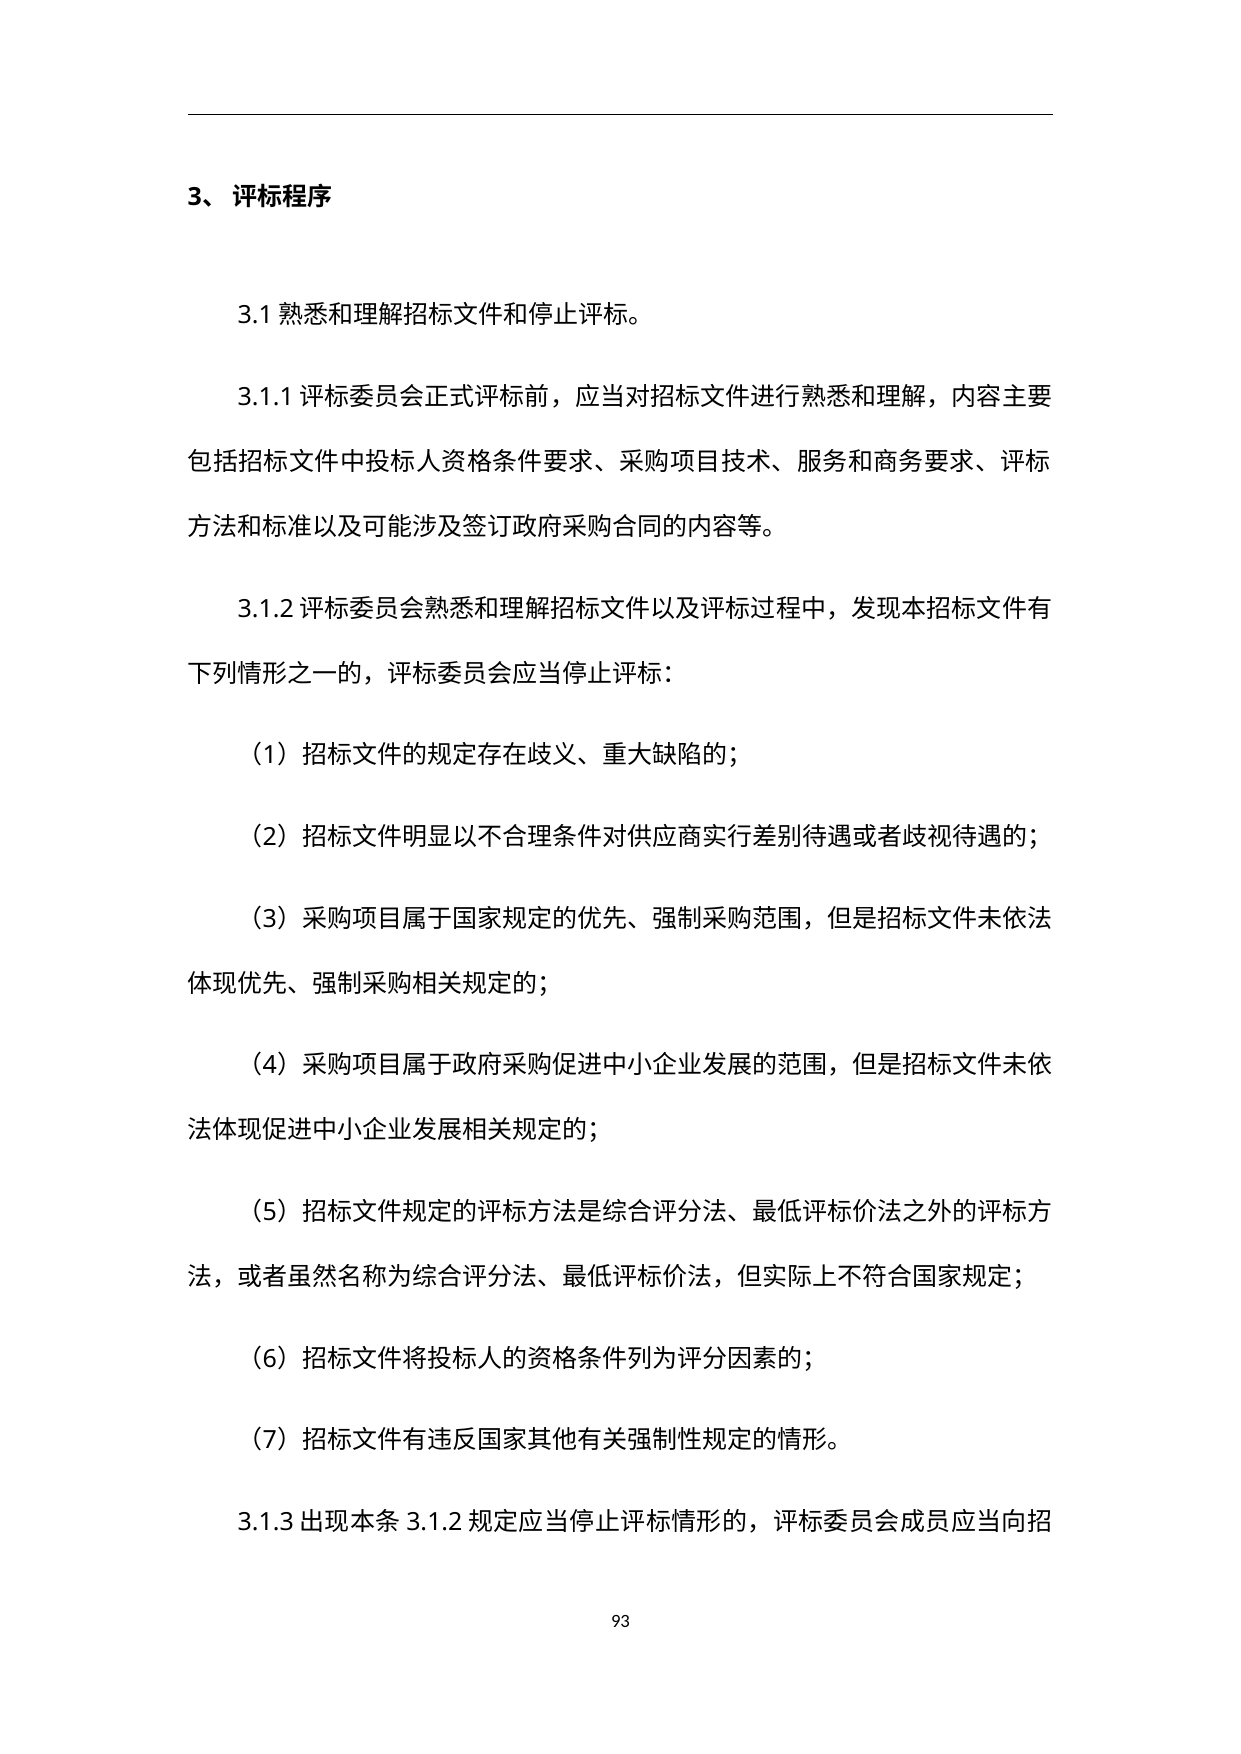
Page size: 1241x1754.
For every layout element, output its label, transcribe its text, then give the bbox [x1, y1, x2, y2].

text 3.1.2评标委员会熟悉和理解招标文件以及评标过程中，发现本招标文件有下列情形之一的，评标委员会应当停止评标： [187, 574, 1053, 704]
text 3.1.1评标委员会正式评标前，应当对招标文件进行熟悉和理解，内容主要包括招标文件中投标人资格条件要求、采购项目技术、服务和商务要求、评标方法和标准以及可能涉及签订政府采购合同的内容等。 [187, 362, 1053, 557]
text （3）采购项目属于国家规定的优先、强制采购范围，但是招标文件未依法体现优先、强制采购相关规定的； [187, 884, 1053, 1014]
text （7）招标文件有违反国家其他有关强制性规定的情形。 [187, 1406, 1053, 1471]
text （6）招标文件将投标人的资格条件列为评分因素的； [187, 1324, 1053, 1389]
text （4）采购项目属于政府采购促进中小企业发展的范围，但是招标文件未依法体现促进中小企业发展相关规定的； [187, 1031, 1053, 1161]
subtitle 3、 评标程序 [187, 162, 1053, 227]
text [187, 1487, 1053, 1552]
text （1）招标文件的规定存在歧义、重大缺陷的； [187, 721, 1053, 786]
text 3.1熟悉和理解招标文件和停止评标。 [187, 281, 1053, 346]
text （5）招标文件规定的评标方法是综合评分法、最低评标价法之外的评标方法，或者虽然名称为综合评分法、最低评标价法，但实际上不符合国家规定； [187, 1177, 1053, 1307]
text （2）招标文件明显以不合理条件对供应商实行差别待遇或者歧视待遇的； [187, 802, 1053, 867]
